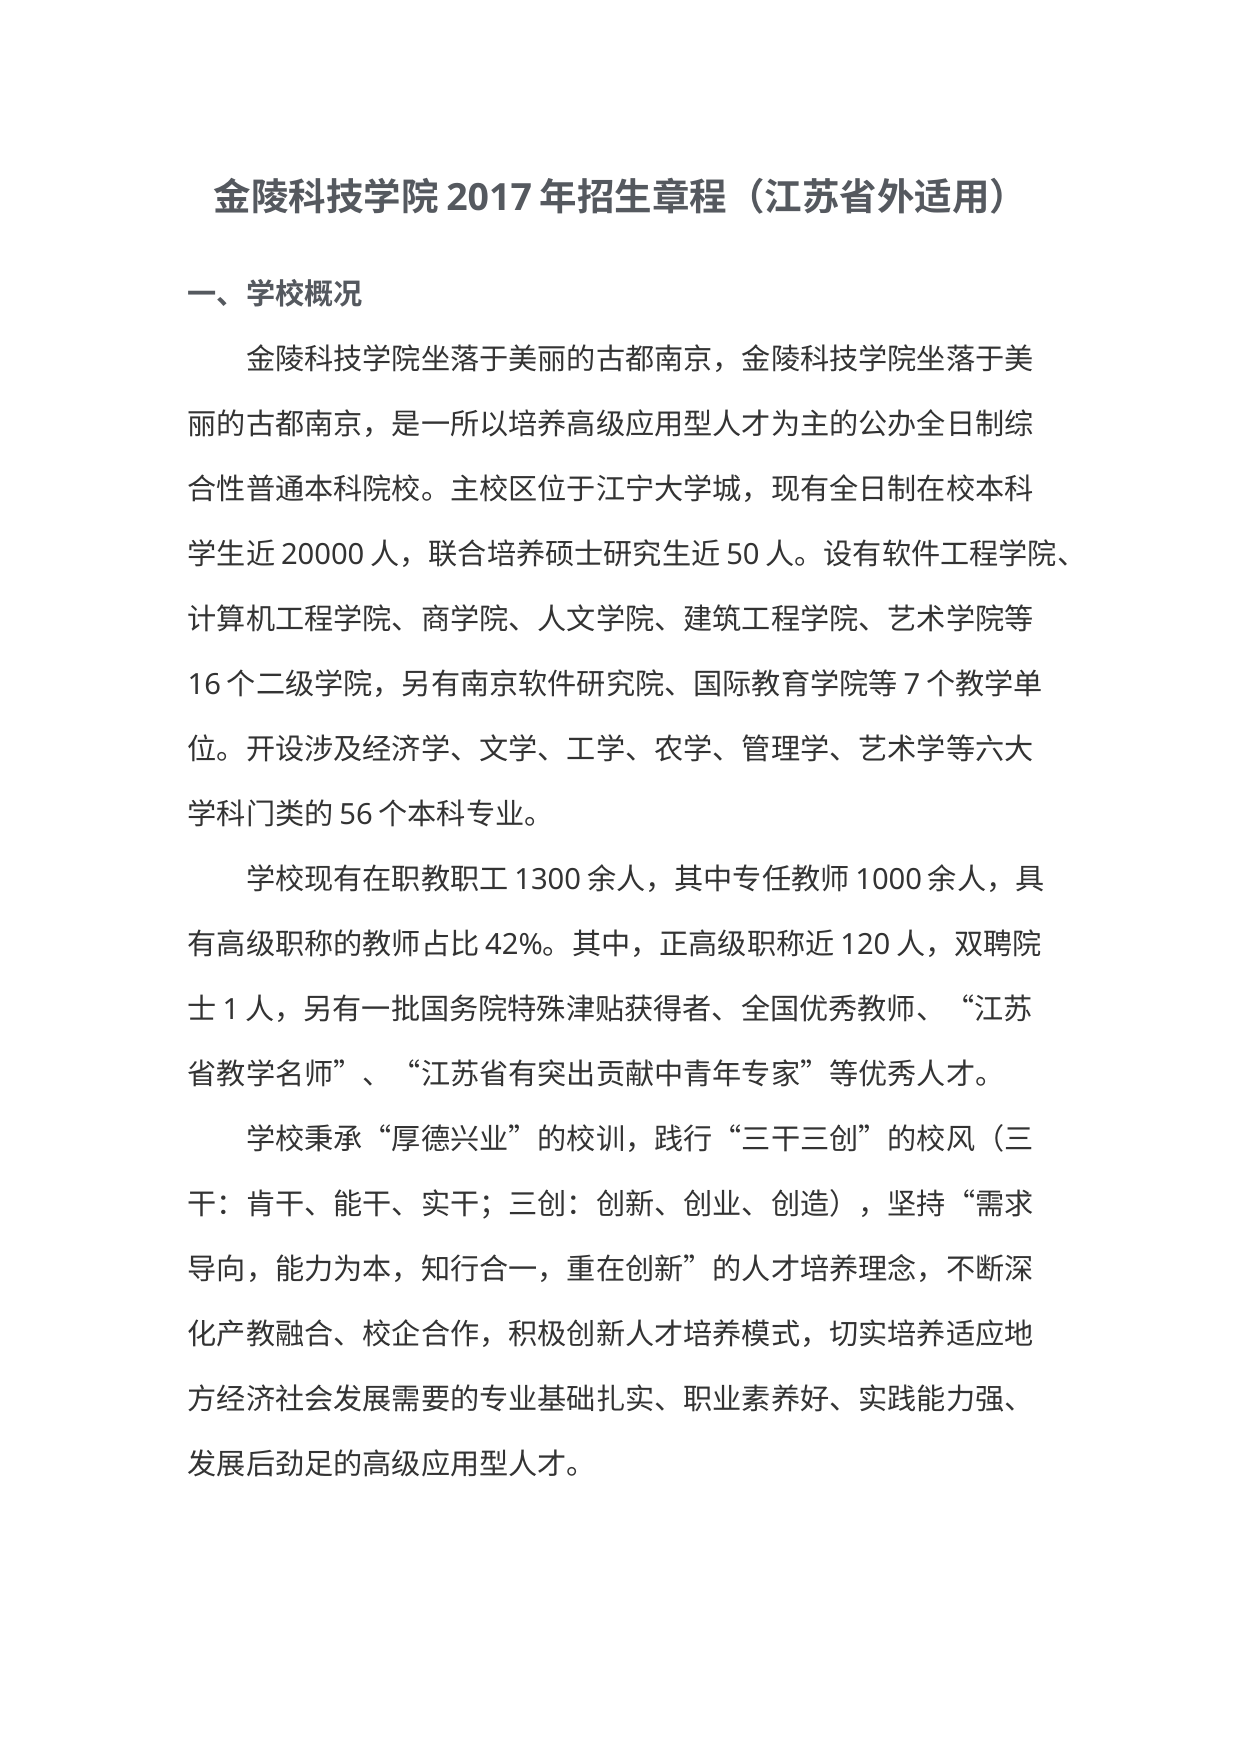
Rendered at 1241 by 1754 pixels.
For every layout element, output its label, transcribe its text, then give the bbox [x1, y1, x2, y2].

text 金陵科技学院坐落于美丽的古都南京，金陵科技学院坐落于美丽的古都南京，是一所以培养高级应用型人才为主的公办全日制综合性普通本科院校。主校区位于江宁大学城，现有全日制在校本科学生近20000人，联合培养硕士研究生近50人。设有软件工程学院、计算机工程学院、商学院、人文学院、建筑工程学院、艺术学院等16个二级学院，另有南京软件研究院、国际教育学院等7个教学单位。开设涉及经济学、文学、工学、农学、管理学、艺术学等六大学科门类的56个本科专业。 [187, 324, 1059, 844]
text 一、学校概况 [187, 259, 1053, 324]
text 学校现有在职教职工1300余人，其中专任教师1000余人，具有高级职称的教师占比42%。其中，正高级职称近120人，双聘院士1人，另有一批国务院特殊津贴获得者、全国优秀教师、“江苏省教学名师”、“江苏省有突出贡献中青年专家”等优秀人才。 [187, 844, 1059, 1104]
text 金陵科技学院2017年招生章程（江苏省外适用） [187, 162, 1053, 227]
text 学校秉承“厚德兴业”的校训，践行“三干三创”的校风（三干：肯干、能干、实干；三创：创新、创业、创造），坚持“需求导向，能力为本，知行合一，重在创新”的人才培养理念，不断深化产教融合、校企合作，积极创新人才培养模式，切实培养适应地方经济社会发展需要的专业基础扎实、职业素养好、实践能力强、发展后劲足的高级应用型人才。 [187, 1104, 1059, 1494]
